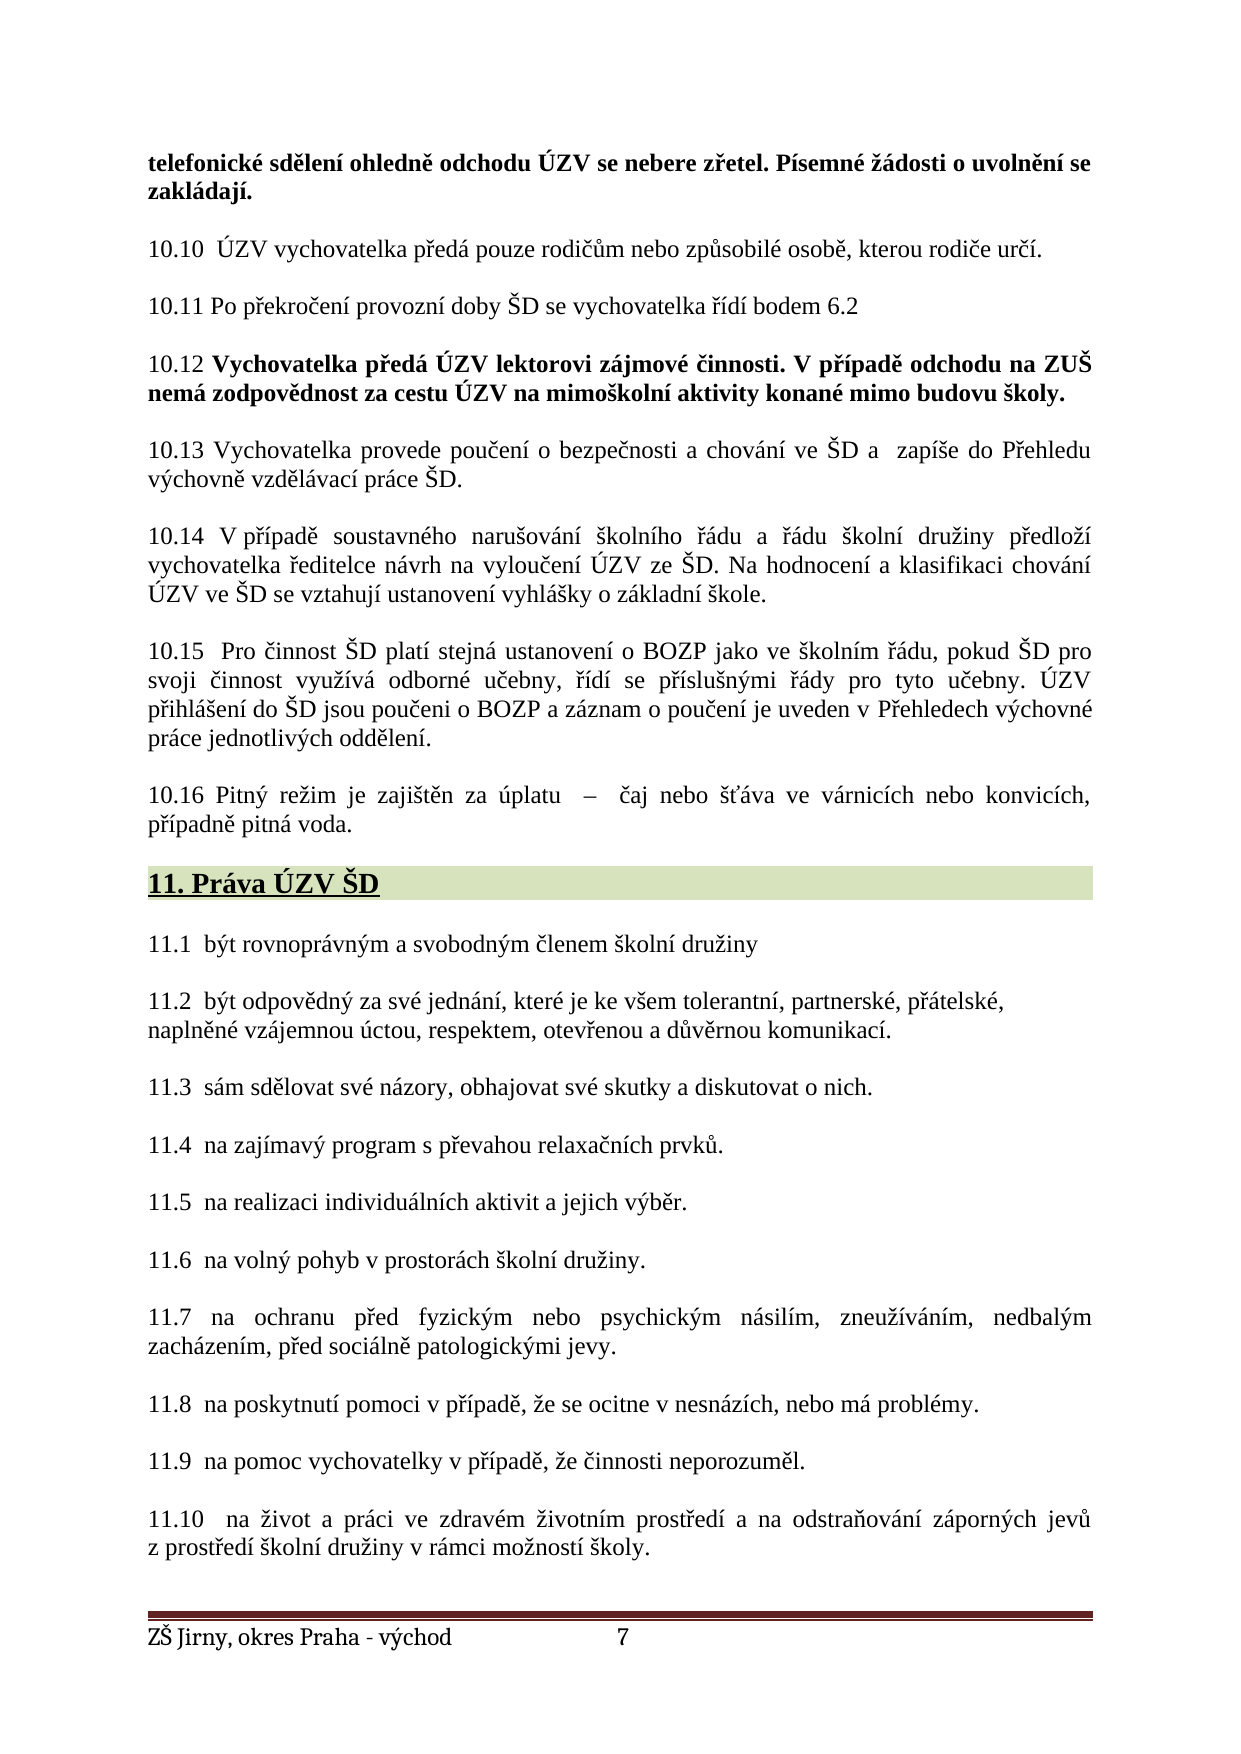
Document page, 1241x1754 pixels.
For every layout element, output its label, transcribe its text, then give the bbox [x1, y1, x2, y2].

text 11.9 na pomoc vychovatelky v případě, že činnosti neporozuměl. [148, 1446, 1093, 1475]
text 10.16 Pitný režim je zajištěn za úplatu – čaj nebo šťáva ve várnicích nebo konvicích, případně pitná voda. [148, 780, 1093, 838]
text 10.11 Po překročení provozní doby ŠD se vychovatelka řídí bodem 6.2 [148, 291, 1093, 320]
text 10.13 Vychovatelka provede poučení o bezpečnosti a chování ve ŠD a zapíše do Přehledu výchovně vzdělávací práce ŠD. [148, 435, 1093, 493]
text 11.2 být odpovědný za své jednání, které je ke všem tolerantní, partnerské, přátelské, naplněné vzájemnou úctou, respektem, otevřenou a důvěrnou komunikací. [148, 986, 1093, 1044]
text 11.4 na zajímavý program s převahou relaxačních prvků. [148, 1130, 1093, 1159]
text 11.8 na poskytnutí pomoci v případě, že se ocitne v nesnázích, nebo má problémy. [148, 1389, 1093, 1417]
text 11.6 na volný pohyb v prostorách školní družiny. [148, 1245, 1093, 1274]
text 11.7 na ochranu před fyzickým nebo psychickým násilím, zneužíváním, nedbalým zacházením, před sociálně patologickými jevy. [148, 1302, 1093, 1360]
text 11.1 být rovnoprávným a svobodným členem školní družiny [148, 929, 1093, 957]
text 10.12 Vychovatelka předá ÚZV lektorovi zájmové činnosti. V případě odchodu na ZUŠ nemá zodpovědnost za cestu ÚZV na mimoškolní aktivity konané mimo budovu školy. [148, 349, 1093, 406]
text 11.5 na realizaci individuálních aktivit a jejich výběr. [148, 1187, 1093, 1216]
text 10.14 V případě soustavného narušování školního řádu a řádu školní družiny předloží vychovatelka ředitelce návrh na vyloučení ÚZV ze ŠD. Na hodnocení a klasifikaci chování ÚZV ve ŠD se vztahují ustanovení vyhlášky o základní škole. [148, 521, 1093, 608]
text 11.3 sám sdělovat své názory, obhajovat své skutky a diskutovat o nich. [148, 1072, 1093, 1101]
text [148, 148, 1093, 205]
text 11. Práva ÚZV ŠD [148, 866, 1093, 900]
text 10.15 Pro činnost ŠD platí stejná ustanovení o BOZP jako ve školním řádu, pokud ŠD pro svoji činnost využívá odborné učebny, řídí se příslušnými řády pro tyto učebny. ÚZV přihlášení do ŠD jsou poučeni o BOZP a záznam o poučení je uveden v Přehledech výchovné práce jednotlivých oddělení. [148, 636, 1093, 751]
text 10.10 ÚZV vychovatelka předá pouze rodičům nebo způsobilé osobě, kterou rodiče určí. [148, 234, 1093, 263]
text 11.10 na život a práci ve zdravém životním prostředí a na odstraňování záporných jevů z prostředí školní družiny v rámci možností školy. [148, 1504, 1093, 1561]
